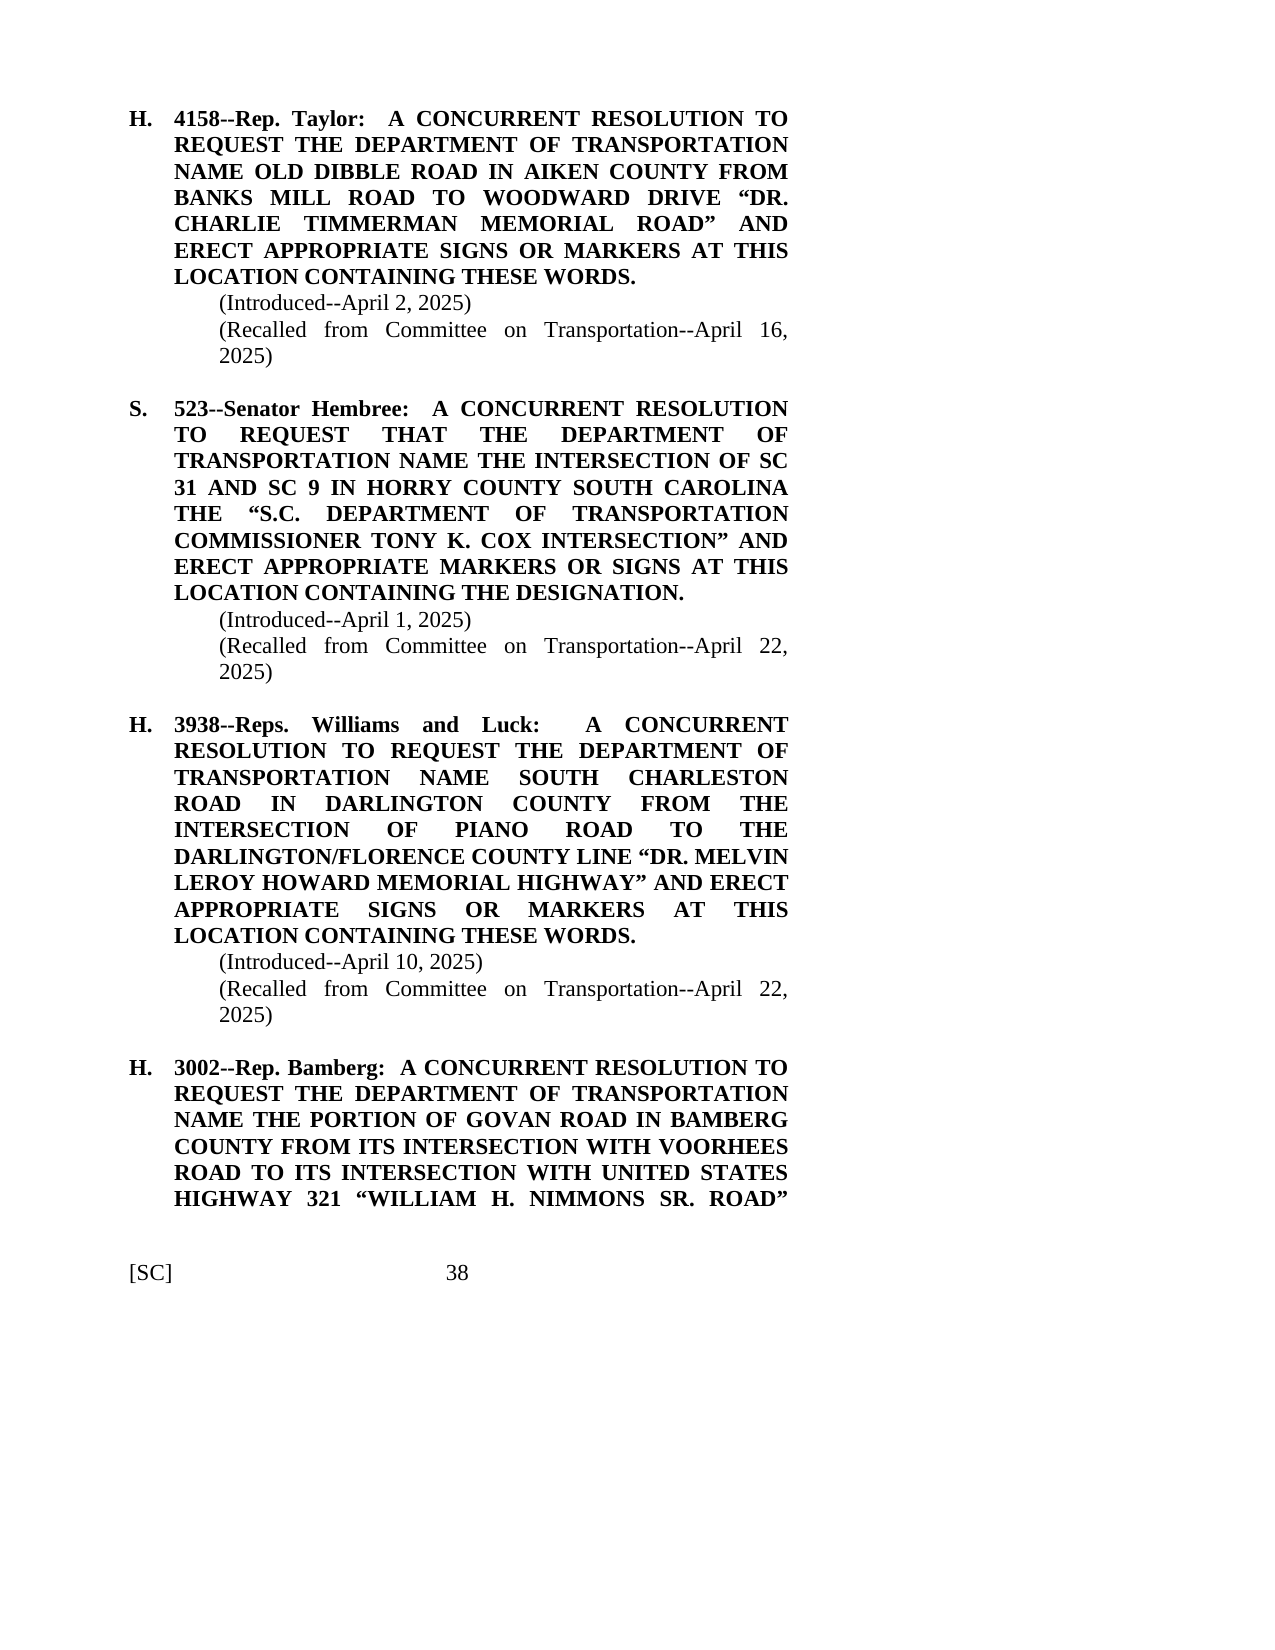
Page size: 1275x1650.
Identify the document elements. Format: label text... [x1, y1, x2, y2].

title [129, 1054, 789, 1212]
text (Recalled from Committee on Transportation--April 22, 2025) [219, 632, 789, 685]
text (Introduced--April 1, 2025) [219, 606, 789, 632]
text (Introduced--April 2, 2025) [219, 289, 789, 316]
text (Recalled from Committee on Transportation--April 16, 2025) [219, 316, 789, 368]
title H. 4158--Rep. Taylor: A CONCURRENT RESOLUTION TO REQUEST THE DEPARTMENT OF TRANSPORTATION NAME OLD DIBBLE ROAD IN AIKEN COUNTY FROM BANKS MILL ROAD TO WOODWARD DRIVE “DR. CHARLIE TIMMERMAN MEMORIAL ROAD” AND ERECT APPROPRIATE SIGNS OR MARKERS AT THIS LOCATION CONTAINING THESE WORDS. [129, 105, 789, 289]
text (Introduced--April 10, 2025) [219, 948, 789, 975]
title H. 3938--Reps. Williams and Luck: A CONCURRENT RESOLUTION TO REQUEST THE DEPARTMENT OF TRANSPORTATION NAME SOUTH CHARLESTON ROAD IN DARLINGTON COUNTY FROM THE INTERSECTION OF PIANO ROAD TO THE DARLINGTON/FLORENCE COUNTY LINE “DR. MELVIN LEROY HOWARD MEMORIAL HIGHWAY” AND ERECT APPROPRIATE SIGNS OR MARKERS AT THIS LOCATION CONTAINING THESE WORDS. [129, 711, 789, 948]
text (Recalled from Committee on Transportation--April 22, 2025) [219, 975, 789, 1027]
title S. 523--Senator Hembree: A CONCURRENT RESOLUTION TO REQUEST THAT THE DEPARTMENT OF TRANSPORTATION NAME THE INTERSECTION OF SC 31 AND SC 9 IN HORRY COUNTY SOUTH CAROLINA THE “S.C. DEPARTMENT OF TRANSPORTATION COMMISSIONER TONY K. COX INTERSECTION” AND ERECT APPROPRIATE MARKERS OR SIGNS AT THIS LOCATION CONTAINING THE DESIGNATION. [129, 395, 789, 606]
